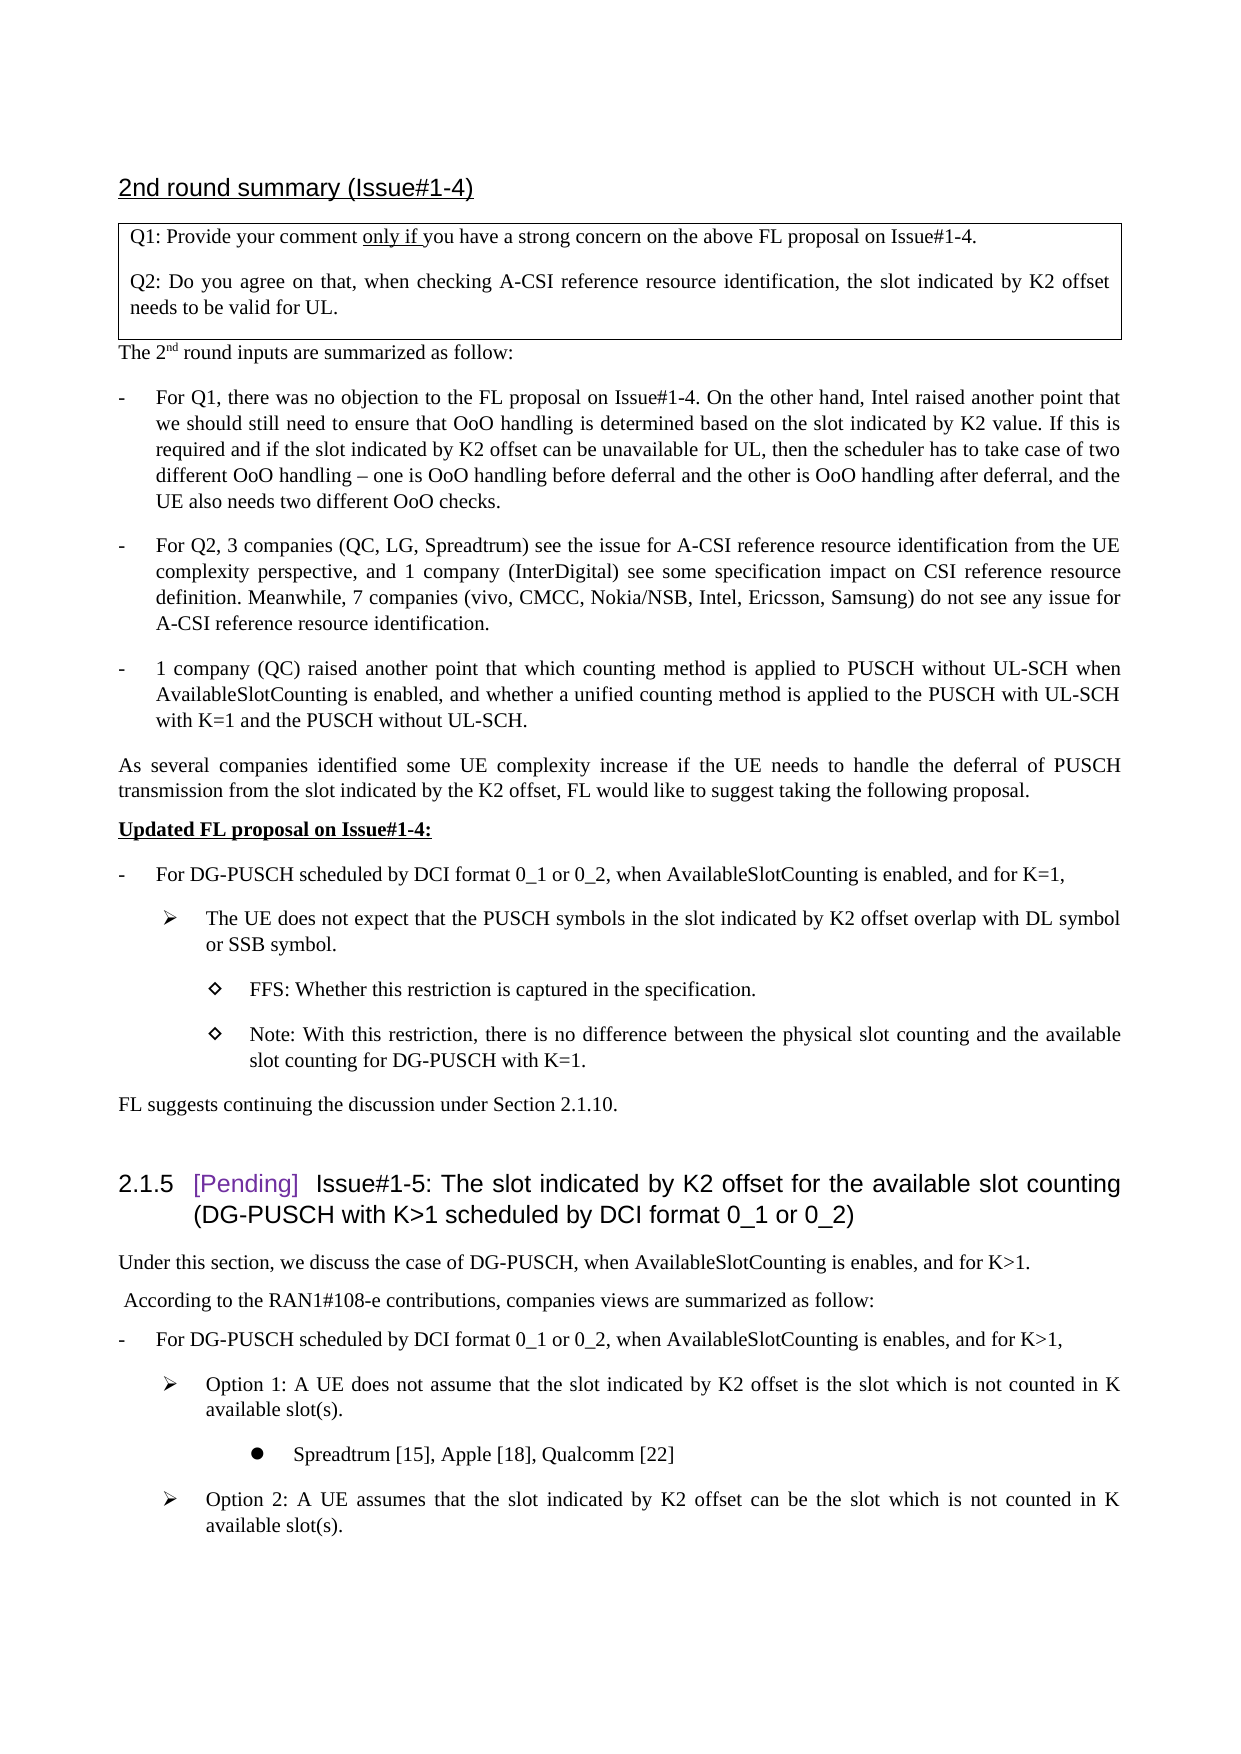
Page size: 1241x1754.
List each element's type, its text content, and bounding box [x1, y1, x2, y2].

list 1 company (QC) raised another point that which counting method is applied to PUSCH without UL-SCH when AvailableSlotCounting is enabled, and whether a unified counting method is applied to the PUSCH with UL-SCH with K=1 and the PUSCH without UL-SCH. [118, 656, 1122, 732]
list For Q1, there was no objection to the FL proposal on Issue#1-4. On the other hand, Intel raised another point that we should still need to ensure that OoO handling is determined based on the slot indicated by K2 value. If this is required and if the slot indicated by K2 offset can be unavailable for UL, then the scheduler has to take case of two different OoO handling – one is OoO handling before deferral and the other is OoO handling after deferral, and the UE also needs two different OoO checks. [118, 385, 1122, 513]
text According to the RAN1#108-e contributions, companies views are summarized as follow: [118, 1288, 1122, 1312]
list For Q2, 3 companies (QC, LG, Spreadtrum) see the issue for A-CSI reference resource identification from the UE complexity perspective, and 1 company (InterDigital) see some specification impact on CSI reference resource definition. Meanwhile, 7 companies (vivo, CMCC, Nokia/NSB, Intel, Ericsson, Samsung) do not see any issue for A-CSI reference resource identification. [118, 533, 1122, 635]
list For DG-PUSCH scheduled by DCI format 0_1 or 0_2, when AvailableSlotCounting is enabled, and for K=1, [118, 862, 1122, 886]
subtitle [Pending] Issue#1-5: The slot indicated by K2 offset for the available slot counting (DG-PUSCH with K>1 scheduled by DCI format 0_1 or 0_2) [118, 1169, 1122, 1229]
text FL suggests continuing the discussion under Section 2.1.10. [118, 1092, 1122, 1116]
list Option 2: A UE assumes that the slot indicated by K2 offset can be the slot which is not counted in K available slot(s). [162, 1487, 1122, 1537]
text Updated FL proposal on Issue#1-4: [118, 817, 1122, 841]
text 2nd round summary (Issue#1-4) [118, 173, 1122, 202]
text Under this section, we discuss the case of DG-PUSCH, when AvailableSlotCounting is enables, and for K>1. [118, 1250, 1122, 1274]
list The UE does not expect that the PUSCH symbols in the slot indicated by K2 offset overlap with DL symbol or SSB symbol. [162, 906, 1122, 956]
table_header Q1: Provide your comment only if you have a strong concern on the above FL proposal on Issue#1-4. Q2: Do you agree on that, when checking A-CSI reference resource identification, the slot indicated by K2 offset needs to be valid for UL. [119, 224, 1121, 339]
text As several companies identified some UE complexity increase if the UE needs to handle the deferral of PUSCH transmission from the slot indicated by the K2 offset, FL would like to suggest taking the following proposal. [118, 752, 1122, 802]
list Spreadtrum [15], Apple [18], Qualcomm [22] [249, 1442, 1122, 1466]
text The 2nd round inputs are summarized as follow: [118, 340, 1122, 364]
list For DG-PUSCH scheduled by DCI format 0_1 or 0_2, when AvailableSlotCounting is enables, and for K>1, [118, 1327, 1122, 1351]
list FFS: Whether this restriction is captured in the specification. [206, 977, 1122, 1001]
list Note: With this restriction, there is no difference between the physical slot counting and the available slot counting for DG-PUSCH with K=1. [206, 1022, 1122, 1072]
list Option 1: A UE does not assume that the slot indicated by K2 offset is the slot which is not counted in K available slot(s). [162, 1371, 1122, 1421]
